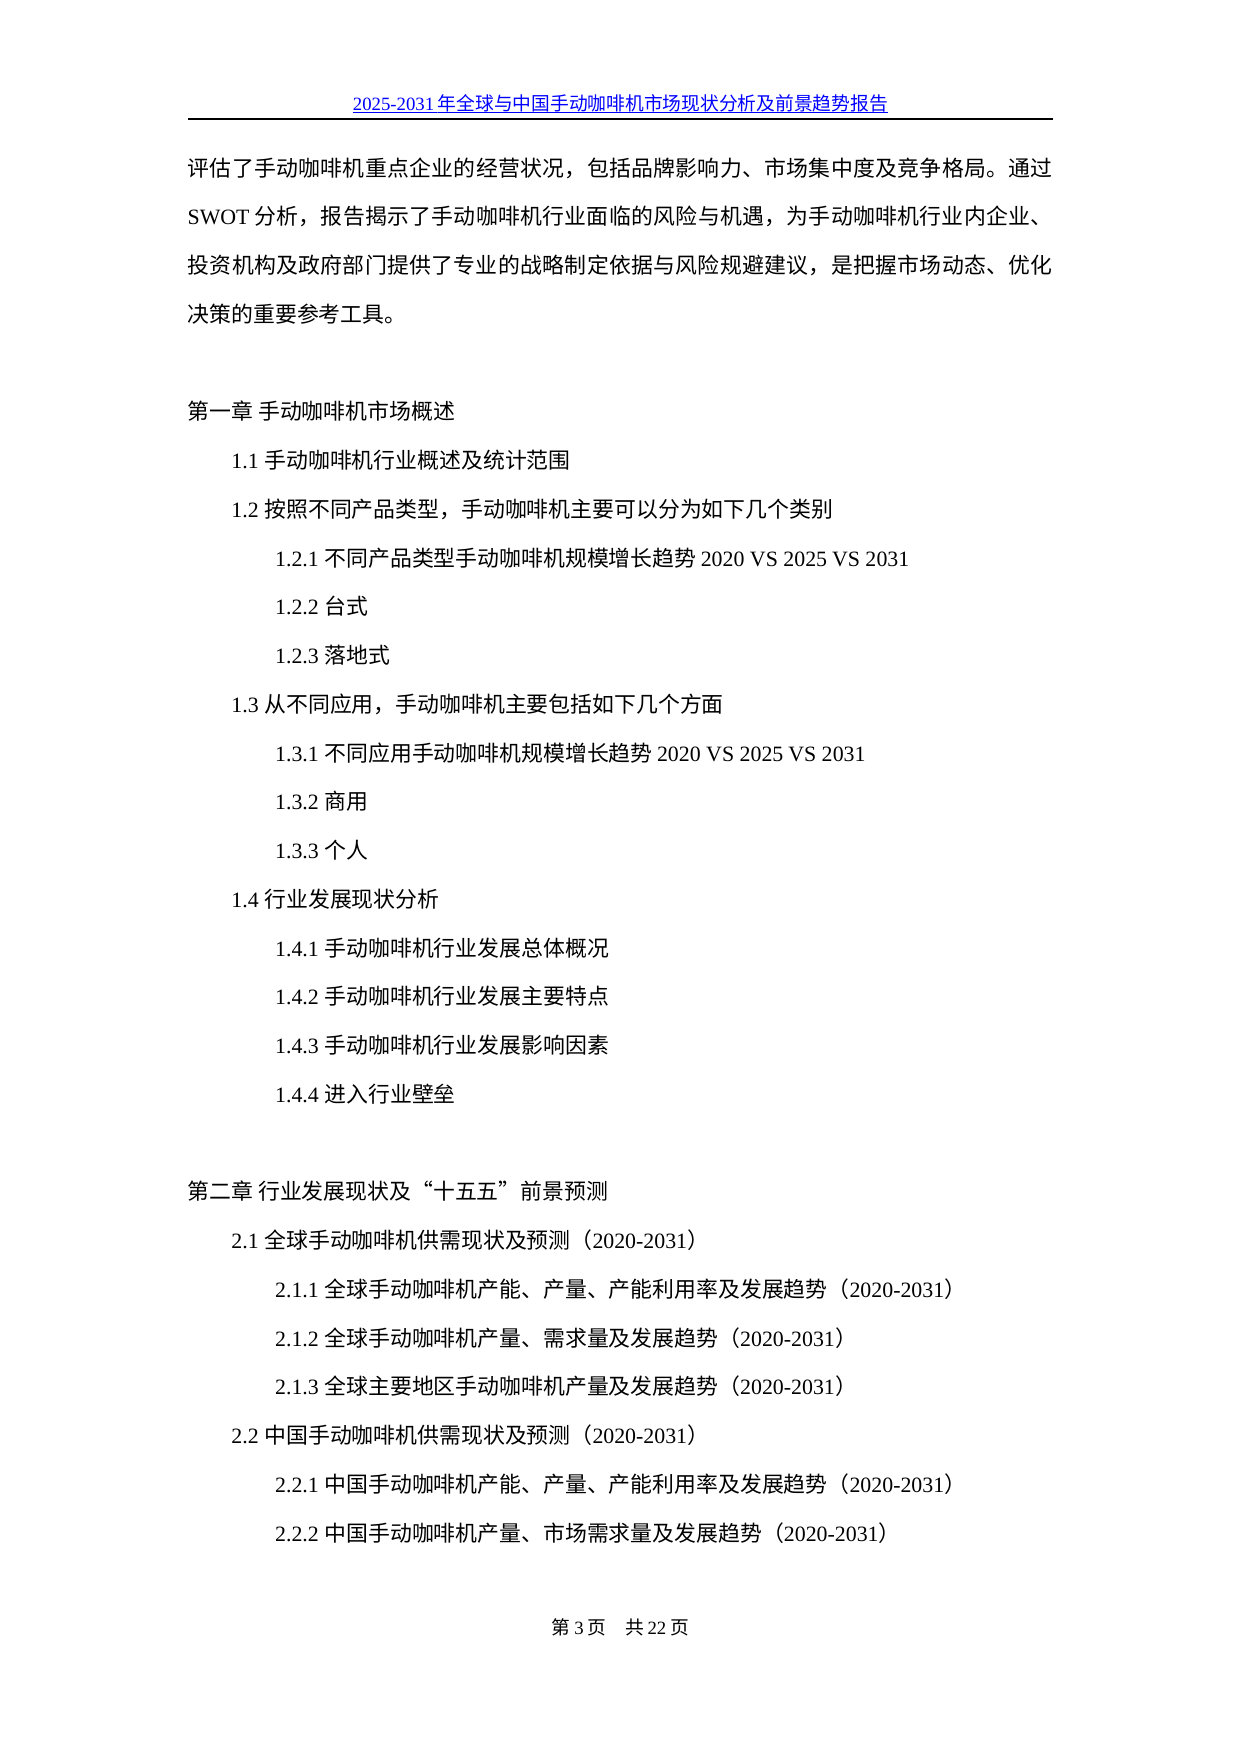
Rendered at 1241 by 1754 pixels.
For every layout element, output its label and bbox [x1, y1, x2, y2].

text [187, 150, 1053, 1548]
